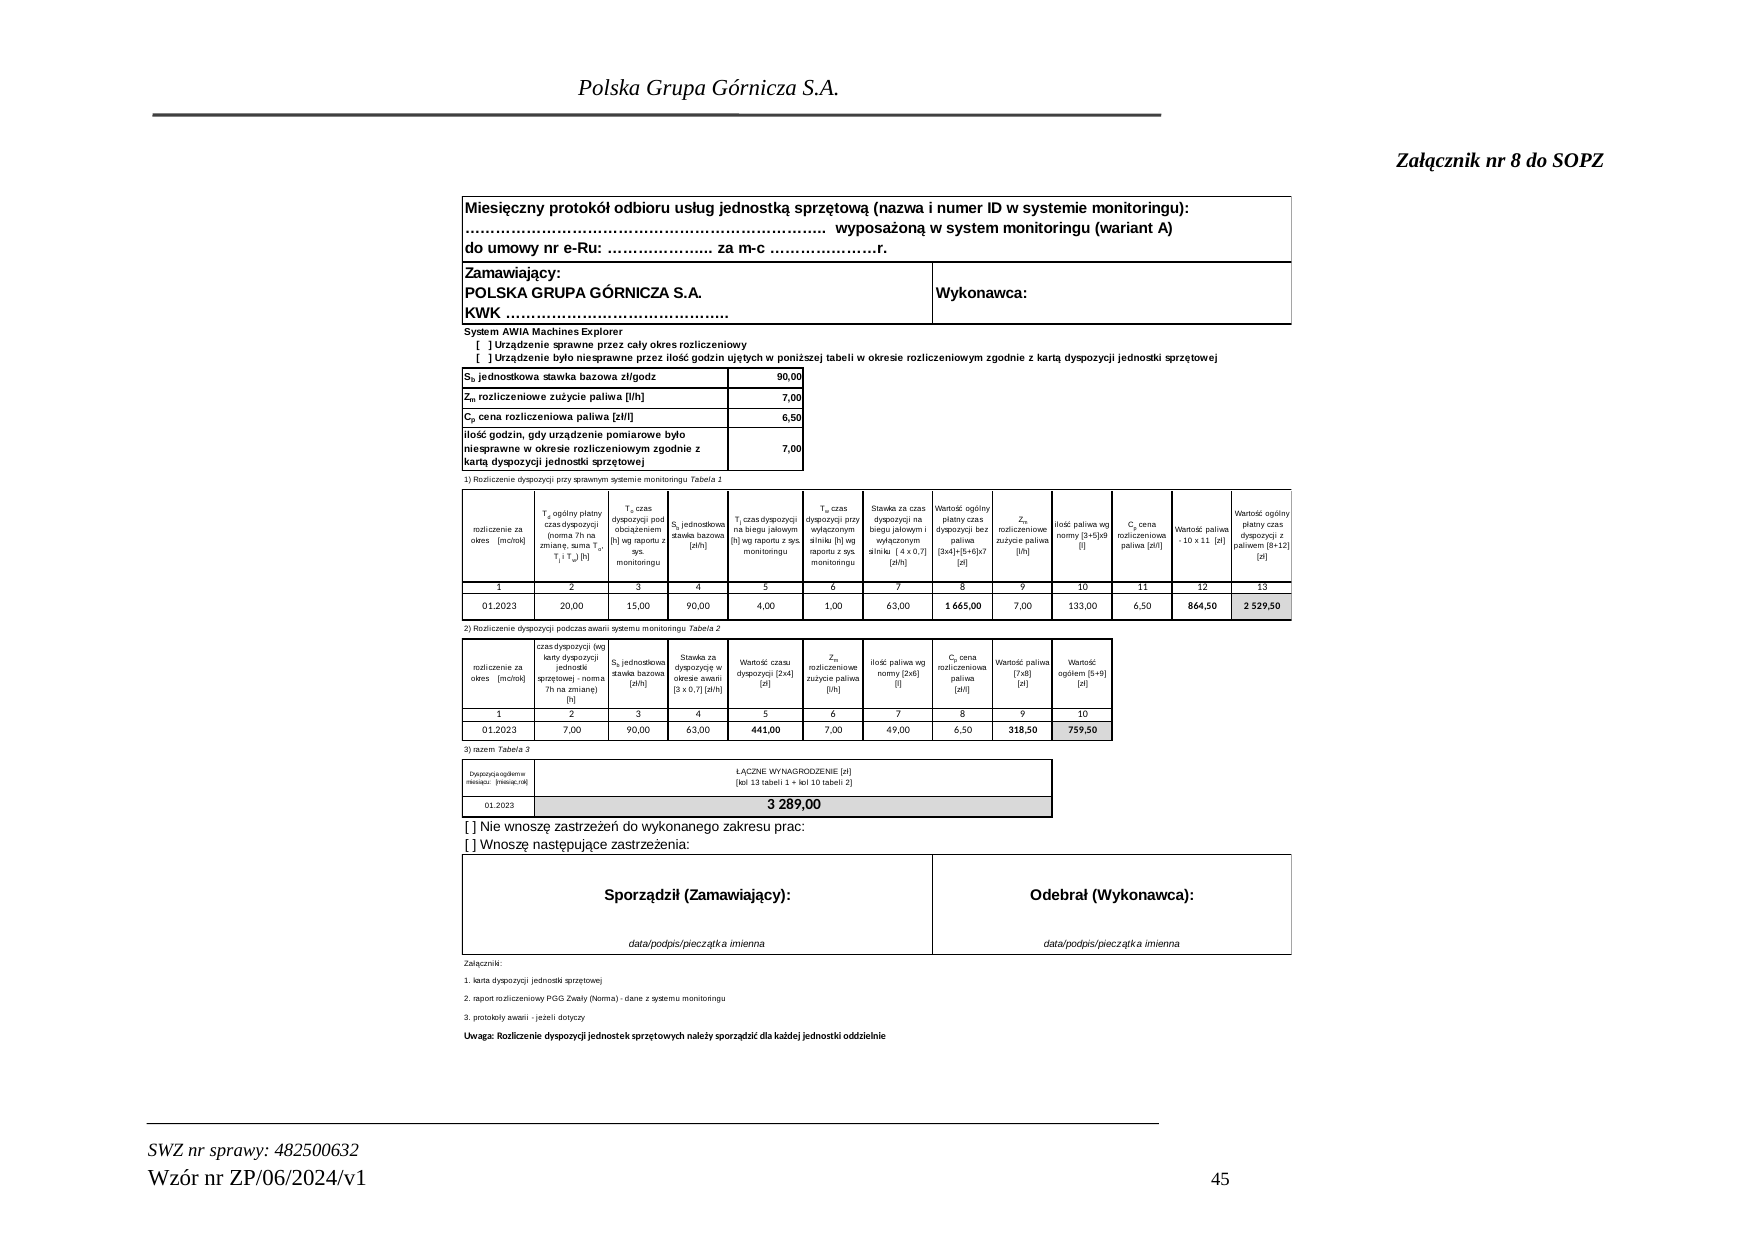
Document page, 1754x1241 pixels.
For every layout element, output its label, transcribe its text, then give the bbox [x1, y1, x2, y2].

text Załącznik nr 8 do SOPZ [369, 148, 1606, 172]
